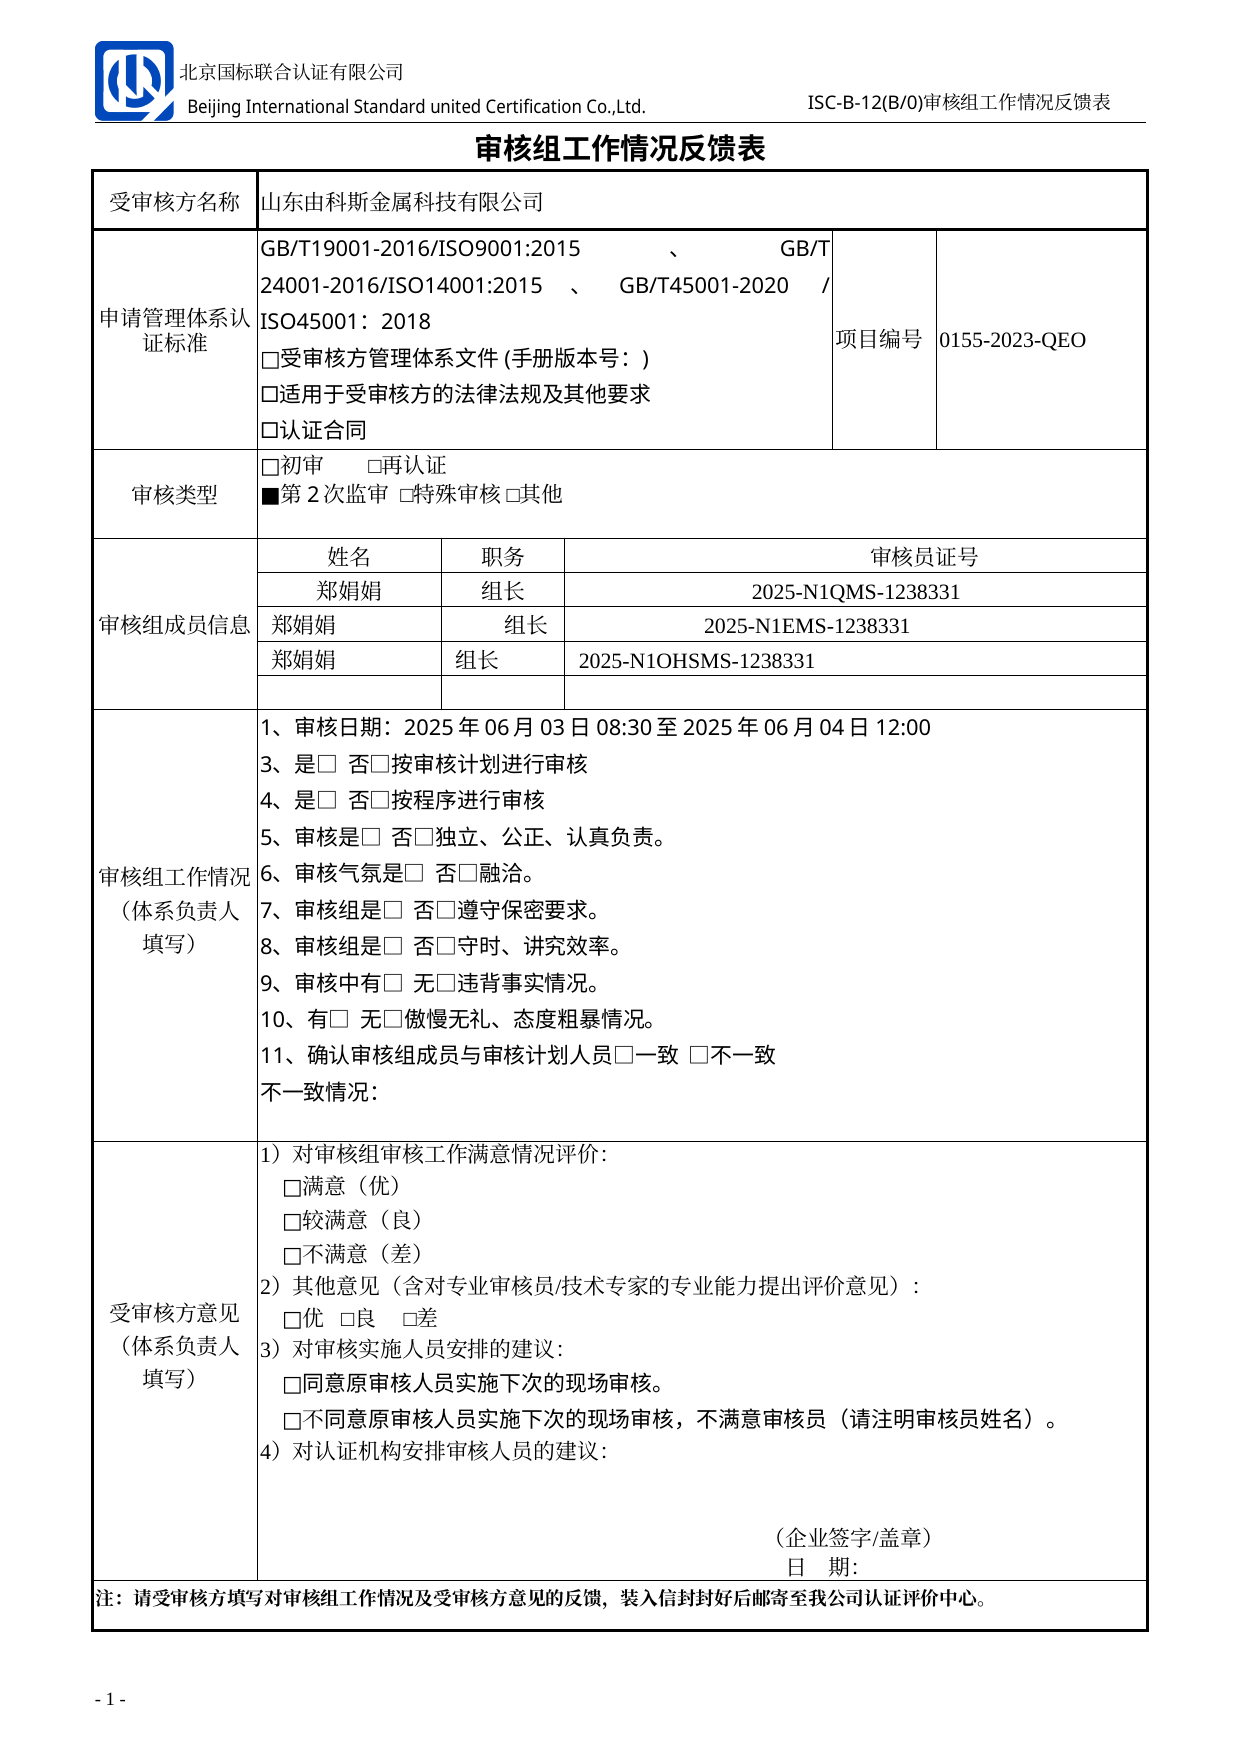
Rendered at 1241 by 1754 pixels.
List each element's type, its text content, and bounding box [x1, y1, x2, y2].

table_cell 注：请受审核方填写对审核组工作情况及受审核方意见的反馈，装入信封封好后邮寄至我公司认证评价中心。 [94, 1581, 1146, 1629]
table_cell 0155-2023-QEO [937, 231, 1146, 449]
table_cell 审核员证号 [565, 539, 1146, 572]
text 审核组工作情况反馈表 [94, 123, 1146, 169]
table_cell 受审核方意见（体系负责人 填写） [94, 1142, 257, 1580]
table_cell 组长 [442, 642, 564, 675]
table_cell 1、审核日期：2025年06月03日 08:30至2025年06月04日 12:00 3、是□ 否□按审核计划进行审核 4、是□ 否□按程序进行审核 5、审核是□ 否□独立、公正、认真负责。 6、审核气氛是□ 否□融洽。 7、审核组是□ 否□遵守保密要求。 8、审核组是□ 否□守时、讲究效率。 9、审核中有□ 无□违背事实情况。 10、有□ 无□傲慢无礼、态度粗暴情况。 11、确认审核组成员与审核计划人员□一致 □不一致 不一致情况： [258, 710, 1146, 1141]
table_cell 1）对审核组审核工作满意情况评价： □满意（优） □较满意（良） □不满意（差） 2）其他意见（含对专业审核员/技术专家的专业能力提出评价意见）： □优 □良 □差 3）对审核实施人员安排的建议： □同意原审核人员实施下次的现场审核。 □不同意原审核人员实施下次的现场审核，不满意审核员（请注明审核员姓名）。 4）对认证机构安排审核人员的建议： （企业签字/盖章） 日 期： [258, 1142, 1146, 1580]
table_cell GB/T19001-2016/ISO9001:2015、GB/T 24001-2016/ISO14001:2015、GB/T45001-2020 / ISO45001：2018 □受审核方管理体系文件 (手册版本号：) 适用于受审核方的法律法规及其他要求 认证合同 [258, 231, 832, 449]
table_cell [565, 676, 1146, 709]
table_header 山东由科斯金属科技有限公司 [259, 172, 1146, 228]
table_header 受审核方名称 [94, 172, 256, 228]
table_cell 项目编号 [833, 231, 936, 449]
table_cell 郑娟娟 [258, 607, 441, 641]
table_cell 申请管理体系认证标准 [94, 231, 257, 449]
table_cell 2025-N1QMS-1238331 [565, 573, 1146, 606]
table_cell [442, 676, 564, 709]
table_cell 审核组工作情况（体系负责人 填写） [94, 710, 257, 1141]
table_cell □初审 □再认证 ■第2次监审 □特殊审核 □其他 [258, 450, 1146, 537]
table_cell 姓名 [258, 539, 441, 572]
table_cell 组长 [442, 573, 564, 606]
table_cell 2025-N1OHSMS-1238331 [565, 642, 1146, 675]
table_cell 审核组成员信息 [94, 539, 257, 709]
picture [95, 41, 174, 121]
table_cell 审核类型 [94, 450, 257, 537]
table_cell 组长 [442, 607, 564, 641]
table_cell 郑娟娟 [258, 642, 441, 675]
table_cell 郑娟娟 [258, 573, 441, 606]
table_cell 2025-N1EMS-1238331 [565, 607, 1146, 641]
table_cell [258, 676, 441, 709]
table_cell 职务 [442, 539, 564, 572]
